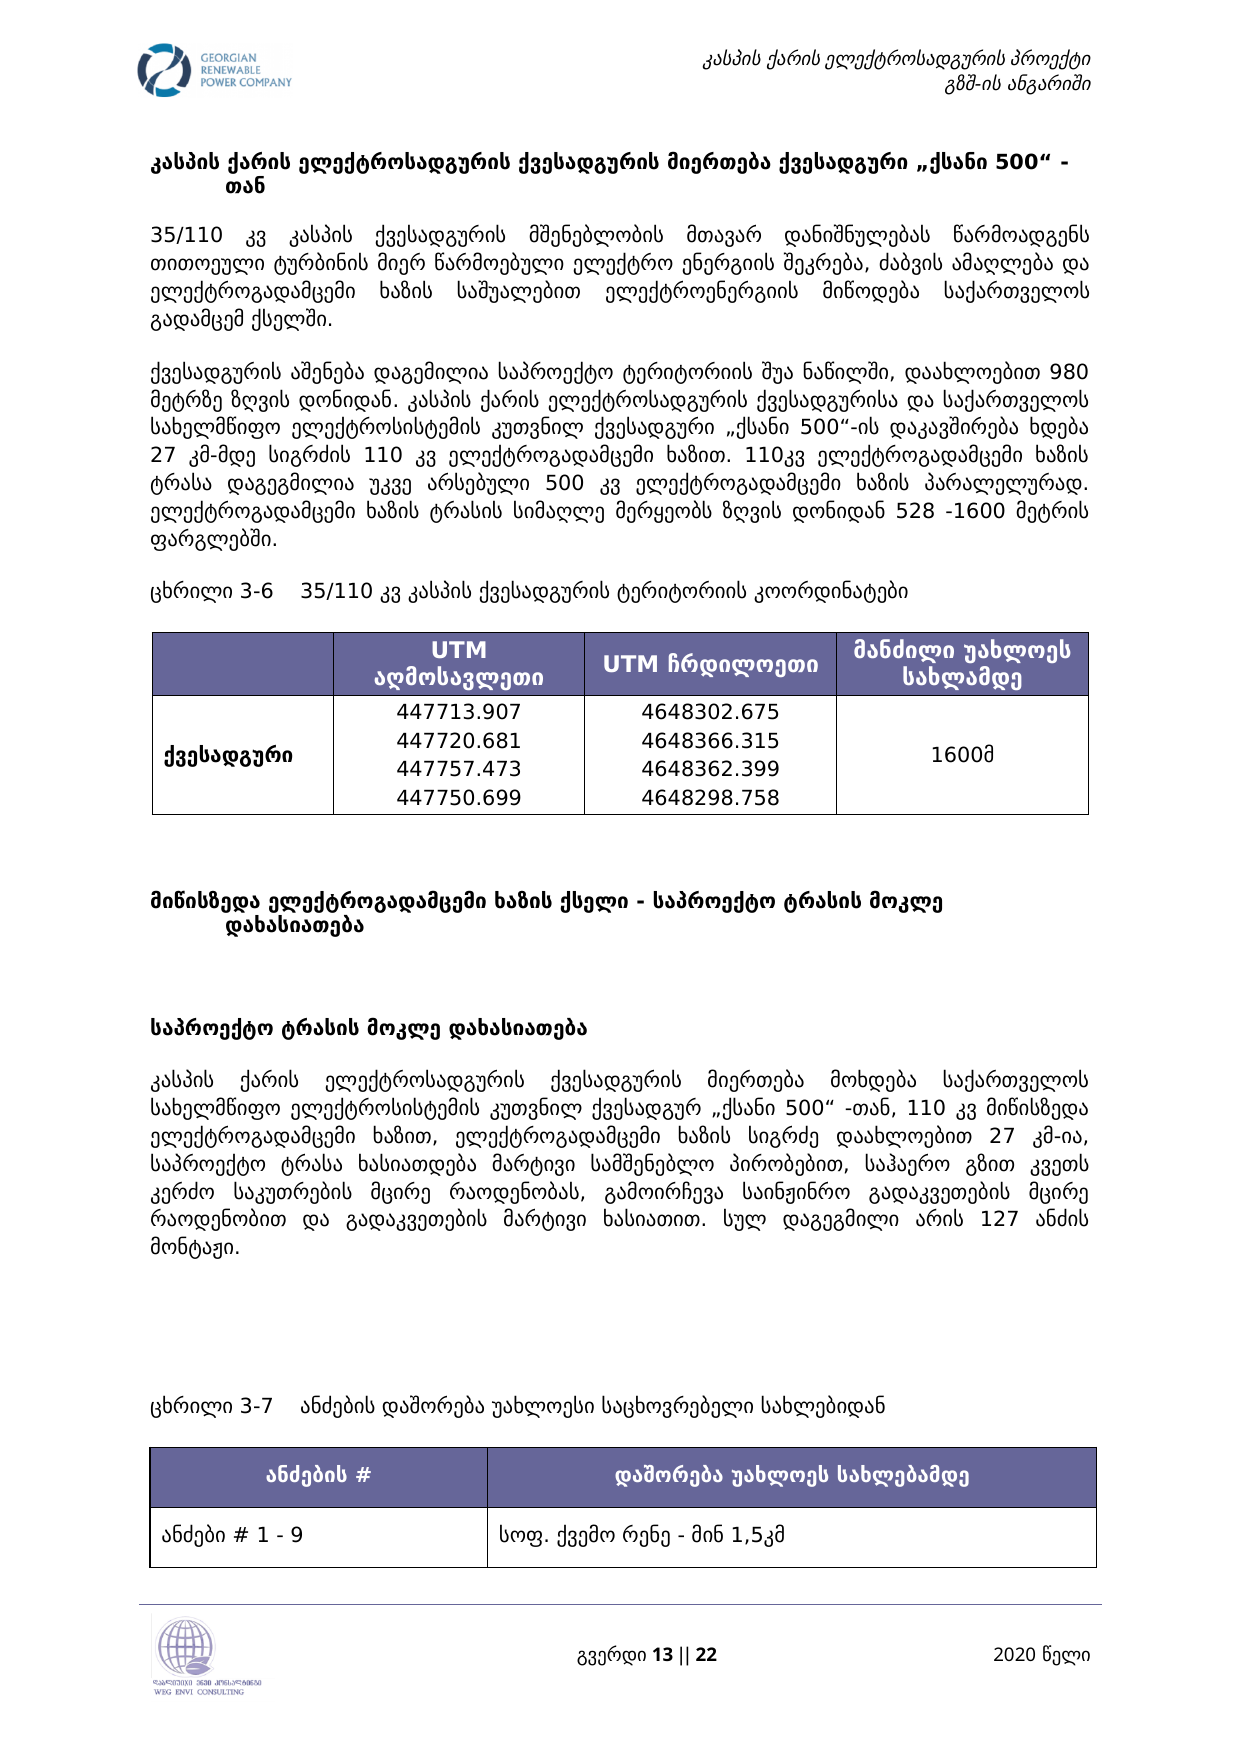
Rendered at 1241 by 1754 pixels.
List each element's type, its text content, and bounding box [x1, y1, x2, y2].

table_header UTM აღმოსავლეთი [334, 633, 584, 695]
table_cell ანძები # 1 - 9 [151, 1508, 487, 1567]
table_header დაშორება უახლოეს სახლებამდე [488, 1448, 1096, 1507]
table_header ანძების # [151, 1448, 487, 1507]
text 35/110 კვ კასპის ქვესადგურის მშენებლობის მთავარ დანიშნულებას წარმოადგენს თითოეული ტურბინის მიერ წარმოებული ელექტრო ენერგიის შეკრება, ძაბვის ამაღლება და ელექტროგადამცემი ხაზის საშუალებით ელექტროენერგიის მიწოდება საქართველოს გადამცემ ქსელში. [150, 223, 1090, 331]
text ქვესადგურის აშენება დაგემილია საპროექტო ტერიტორიის შუა ნაწილში, დაახლოებით 980 მეტრზე ზღვის დონიდან. კასპის ქარის ელექტროსადგურის ქვესადგურისა და საქართველოს სახელმწიფო ელექტროსისტემის კუთვნილ ქვესადგური „ქსანი 500“-ის დაკავშირება ხდება 27 კმ-მდე სიგრძის 110 კვ ელექტროგადამცემი ხაზით. 110კვ ელექტროგადამცემი ხაზის ტრასა დაგეგმილია უკვე არსებული 500 კვ ელექტროგადამცემი ხაზის პარალელურად. ელექტროგადამცემი ხაზის ტრასის სიმაღლე მერყეობს ზღვის დონიდან 528 -1600 მეტრის ფარგლებში. [150, 360, 1090, 551]
text კასპის ქარის ელექტროსადგურის ქვესადგურის მიერთება მოხდება საქართველოს სახელმწიფო ელექტროსისტემის კუთვნილ ქვესადგურ „ქსანი 500“ -თან, 110 კვ მიწისზედა ელექტროგადამცემი ხაზით, ელექტროგადამცემი ხაზის სიგრძე დაახლოებით 27 კმ-ია, საპროექტო ტრასა ხასიათდება მარტივი სამშენებლო პირობებით, საჰაერო გზით კვეთს კერძო საკუთრების მცირე რაოდენობას, გამოირჩევა საინჟინრო გადაკვეთების მცირე რაოდენობით და გადაკვეთების მარტივი ხასიათით. სულ დაგეგმილი არის 127 ანძის მონტაჟი. [150, 1068, 1090, 1259]
subtitle კასპის ქარის ელექტროსადგურის ქვესადგურის მიერთება ქვესადგური „ქსანი 500“ -თან [150, 150, 1090, 198]
table_cell სოფ. ქვემო რენე - მინ 1,5კმ [488, 1508, 1096, 1567]
table_header UTM ჩრდილოეთი [585, 633, 836, 695]
table_cell 1600მ [837, 696, 1088, 814]
list ცხრილი 3-7 ანძების დაშორება უახლოესი საცხოვრებელი სახლებიდან [150, 1394, 1090, 1418]
table_cell 4648302.675 4648366.315 4648362.399 4648298.758 [585, 696, 836, 814]
table_header მანძილი უახლოეს სახლამდე [837, 633, 1088, 695]
table_cell ქვესადგური [153, 696, 333, 814]
picture [150, 1613, 276, 1701]
subtitle მიწისზედა ელექტროგადამცემი ხაზის ქსელი - საპროექტო ტრასის მოკლე დახასიათება [150, 889, 1090, 938]
table_header [153, 633, 333, 695]
table_cell 447713.907 447720.681 447757.473 447750.699 [334, 696, 584, 814]
picture [122, 34, 303, 106]
text ცხრილი 3-6 35/110 კვ კასპის ქვესადგურის ტერიტორიის კოორდინატები [150, 579, 1090, 604]
subtitle საპროექტო ტრასის მოკლე დახასიათება [150, 1016, 1090, 1040]
